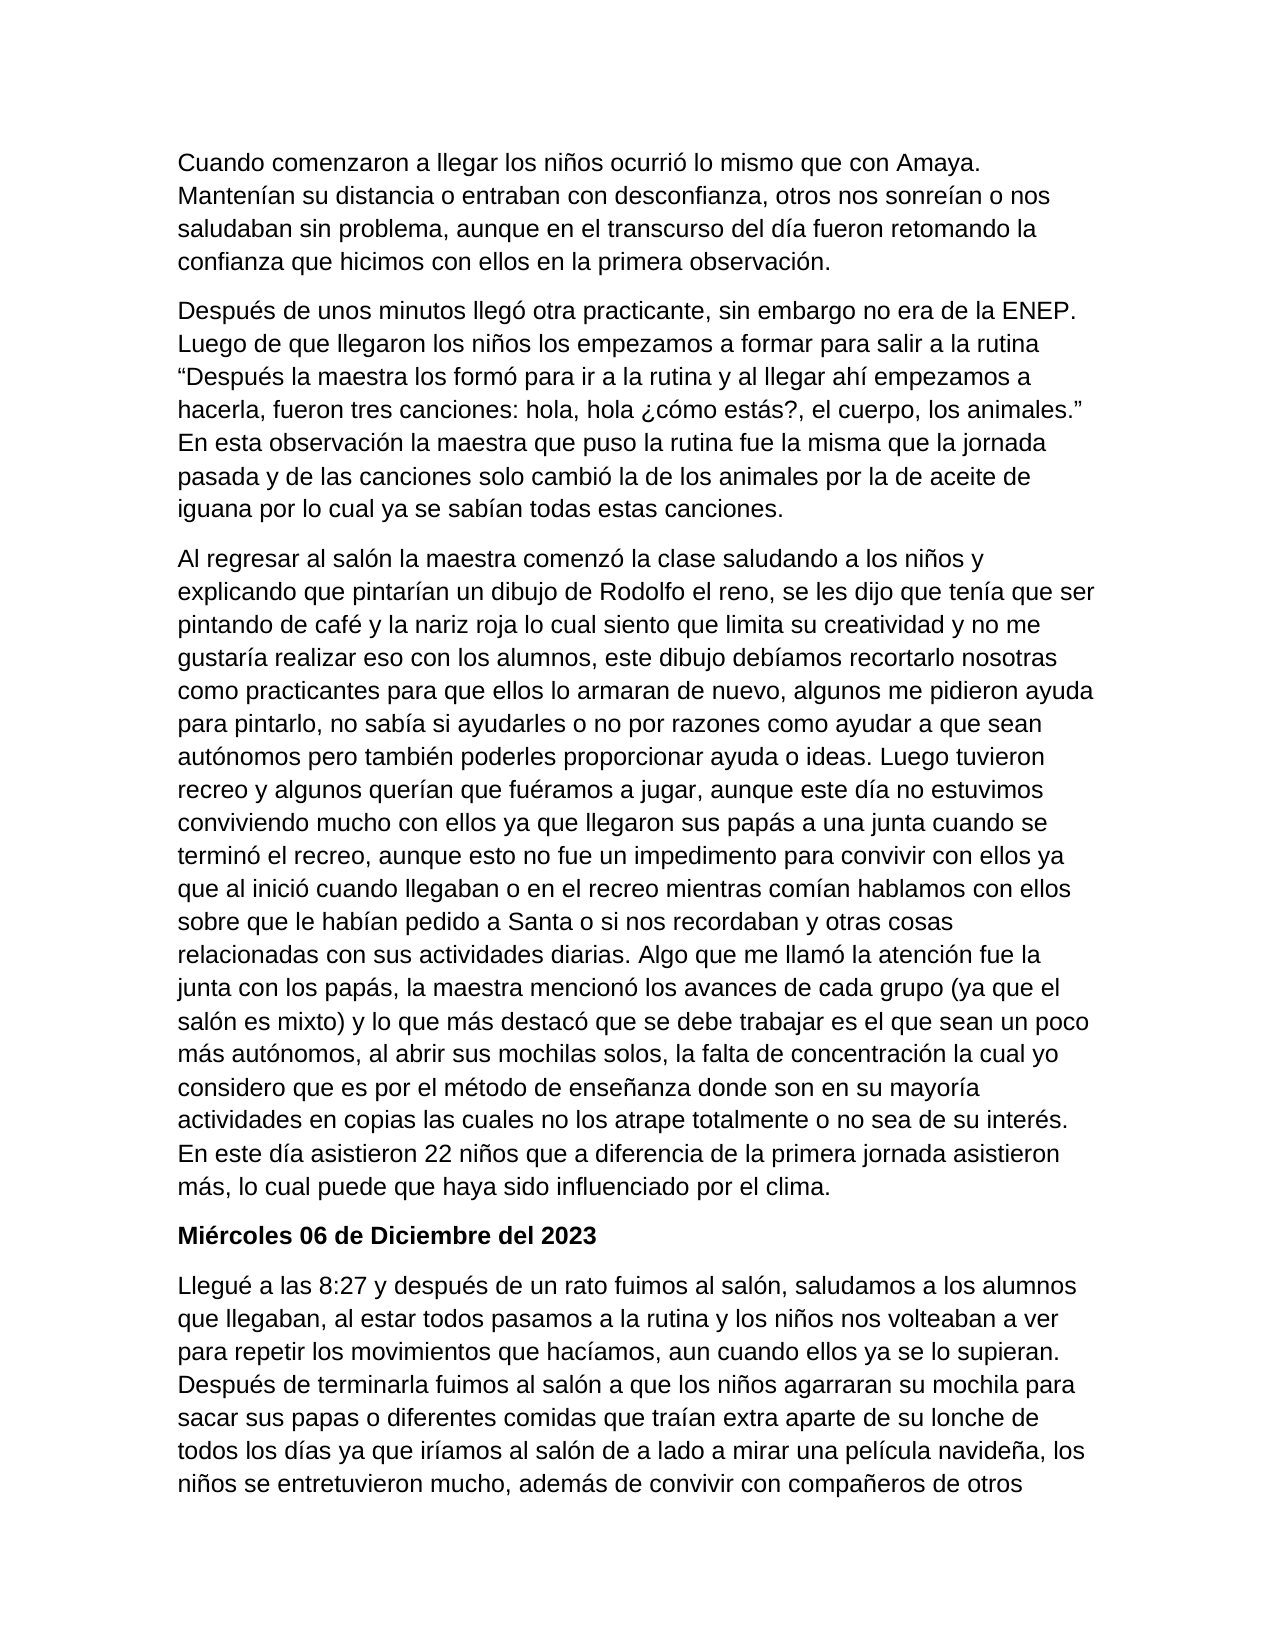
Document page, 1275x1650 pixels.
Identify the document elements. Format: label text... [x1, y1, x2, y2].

text Miércoles 06 de Diciembre del 2023 [177, 1221, 1098, 1250]
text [177, 1271, 1098, 1498]
text Después de unos minutos llegó otra practicante, sin embargo no era de la ENEP. Luego de que llegaron los niños los empezamos a formar para salir a la rutina “Después la maestra los formó para ir a la rutina y al llegar ahí empezamos a hacerla, fueron tres canciones: hola, hola ¿cómo estás?, el cuerpo, los animales.” En esta observación la maestra que puso la rutina fue la misma que la jornada pasada y de las canciones solo cambió la de los animales por la de aceite de iguana por lo cual ya se sabían todas estas canciones. [177, 296, 1098, 523]
text Al regresar al salón la maestra comenzó la clase saludando a los niños y explicando que pintarían un dibujo de Rodolfo el reno, se les dijo que tenía que ser pintando de café y la nariz roja lo cual siento que limita su creatividad y no me gustaría realizar eso con los alumnos, este dibujo debíamos recortarlo nosotras como practicantes para que ellos lo armaran de nuevo, algunos me pidieron ayuda para pintarlo, no sabía si ayudarles o no por razones como ayudar a que sean autónomos pero también poderles proporcionar ayuda o ideas. Luego tuvieron recreo y algunos querían que fuéramos a jugar, aunque este día no estuvimos conviviendo mucho con ellos ya que llegaron sus papás a una junta cuando se terminó el recreo, aunque esto no fue un impedimento para convivir con ellos ya que al inició cuando llegaban o en el recreo mientras comían hablamos con ellos sobre que le habían pedido a Santa o si nos recordaban y otras cosas relacionadas con sus actividades diarias. Algo que me llamó la atención fue la junta con los papás, la maestra mencionó los avances de cada grupo (ya que el salón es mixto) y lo que más destacó que se debe trabajar es el que sean un poco más autónomos, al abrir sus mochilas solos, la falta de concentración la cual yo considero que es por el método de enseñanza donde son en su mayoría actividades en copias las cuales no los atrape totalmente o no sea de su interés. En este día asistieron 22 niños que a diferencia de la primera jornada asistieron más, lo cual puede que haya sido influenciado por el clima. [177, 544, 1098, 1200]
text Cuando comenzaron a llegar los niños ocurrió lo mismo que con Amaya. Mantenían su distancia o entraban con desconfianza, otros nos sonreían o nos saludaban sin problema, aunque en el transcurso del día fueron retomando la confianza que hicimos con ellos en la primera observación. [177, 148, 1098, 275]
